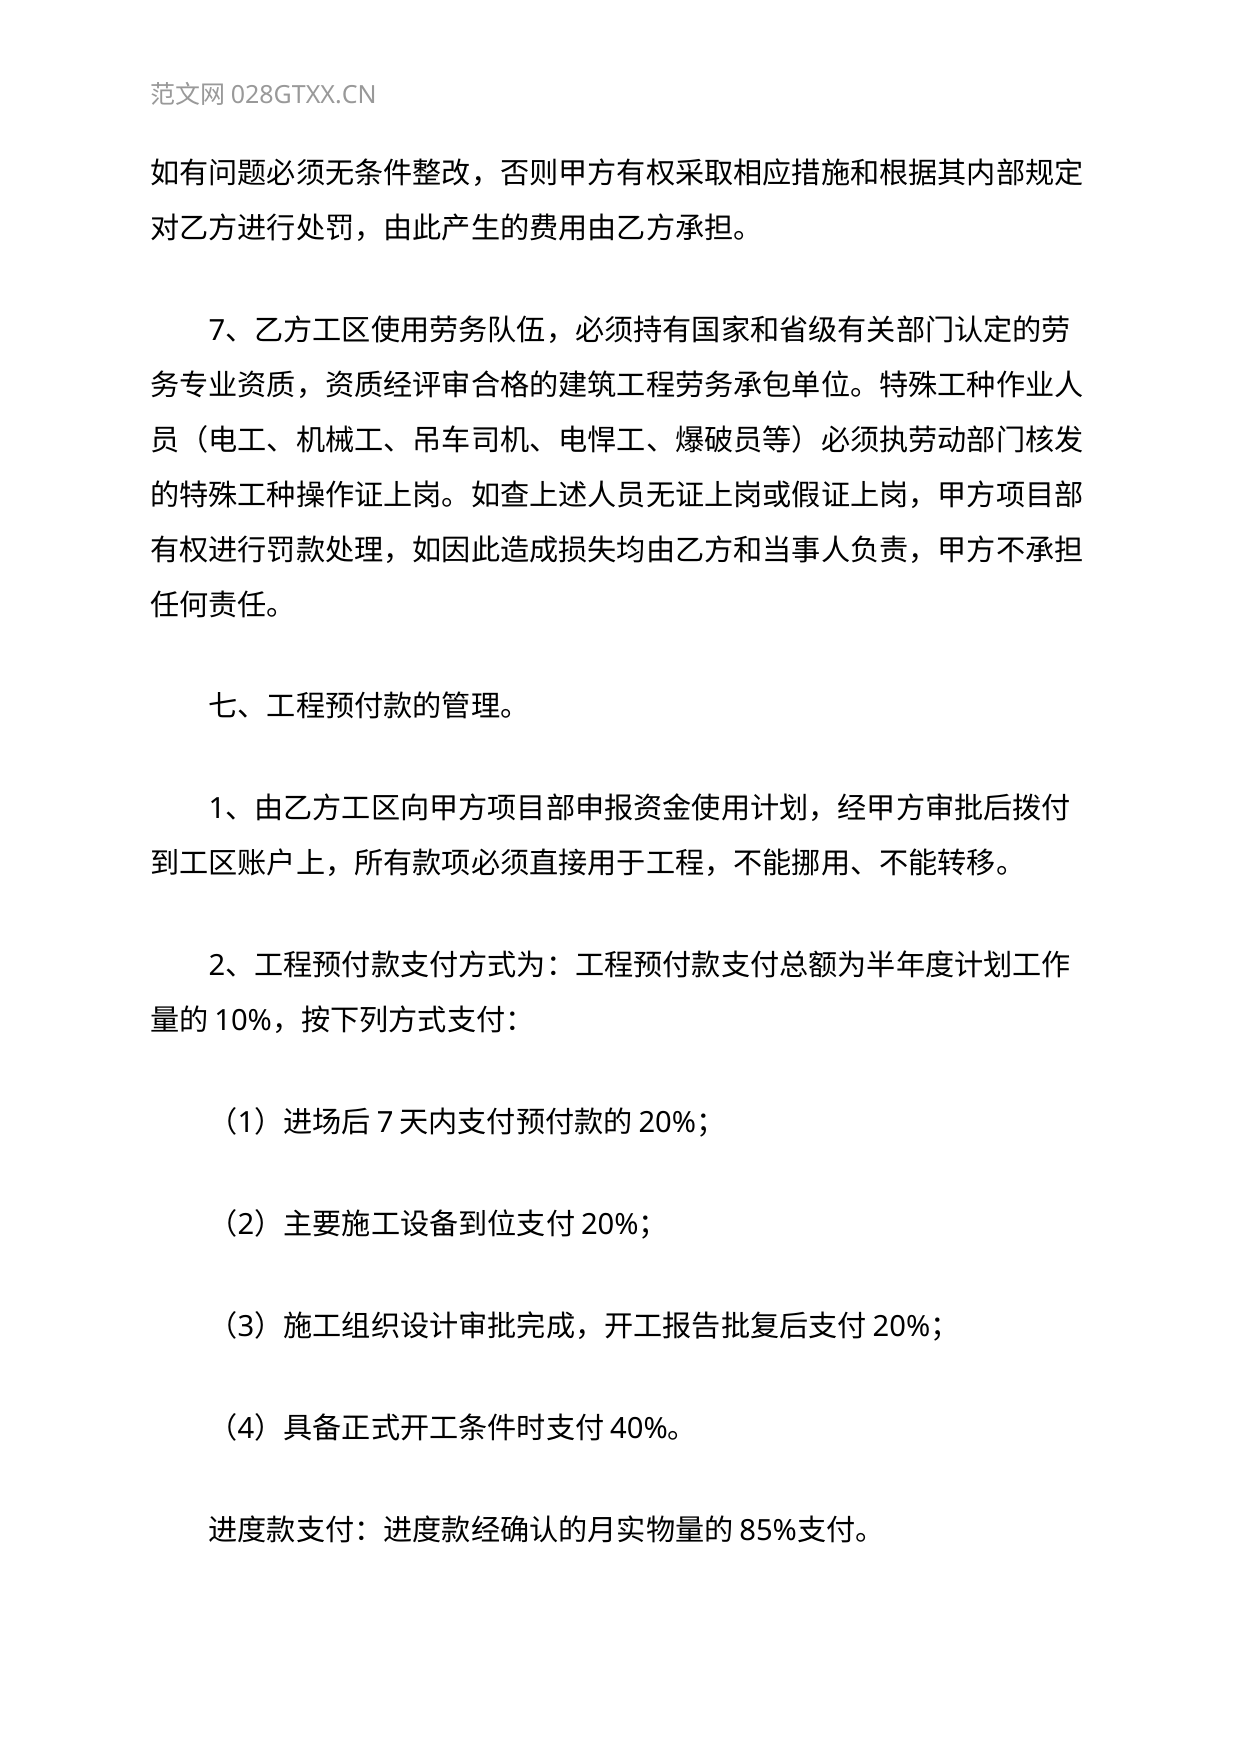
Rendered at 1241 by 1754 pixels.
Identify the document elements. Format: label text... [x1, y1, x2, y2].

text 7、乙方工区使用劳务队伍，必须持有国家和省级有关部门认定的劳务专业资质，资质经评审合格的建筑工程劳务承包单位。特殊工种作业人员（电工、机械工、吊车司机、电悍工、爆破员等）必须执劳动部门核发的特殊工种操作证上岗。如查上述人员无证上岗或假证上岗，甲方项目部有权进行罚款处理，如因此造成损失均由乙方和当事人负责，甲方不承担任何责任。 [150, 307, 1090, 623]
text 进度款支付：进度款经确认的月实物量的85%支付。 [150, 1506, 1090, 1549]
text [150, 150, 1090, 247]
text （3）施工组织设计审批完成，开工报告批复后支付20%； [150, 1302, 1090, 1345]
text 2、工程预付款支付方式为：工程预付款支付总额为半年度计划工作量的10%，按下列方式支付： [150, 942, 1090, 1039]
text 1、由乙方工区向甲方项目部申报资金使用计划，经甲方审批后拨付到工区账户上，所有款项必须直接用于工程，不能挪用、不能转移。 [150, 785, 1090, 882]
text （1）进场后7天内支付预付款的20%； [150, 1098, 1090, 1141]
text 七、工程预付款的管理。 [150, 683, 1090, 725]
text （2）主要施工设备到位支付20%； [150, 1201, 1090, 1243]
text （4）具备正式开工条件时支付40%。 [150, 1404, 1090, 1447]
